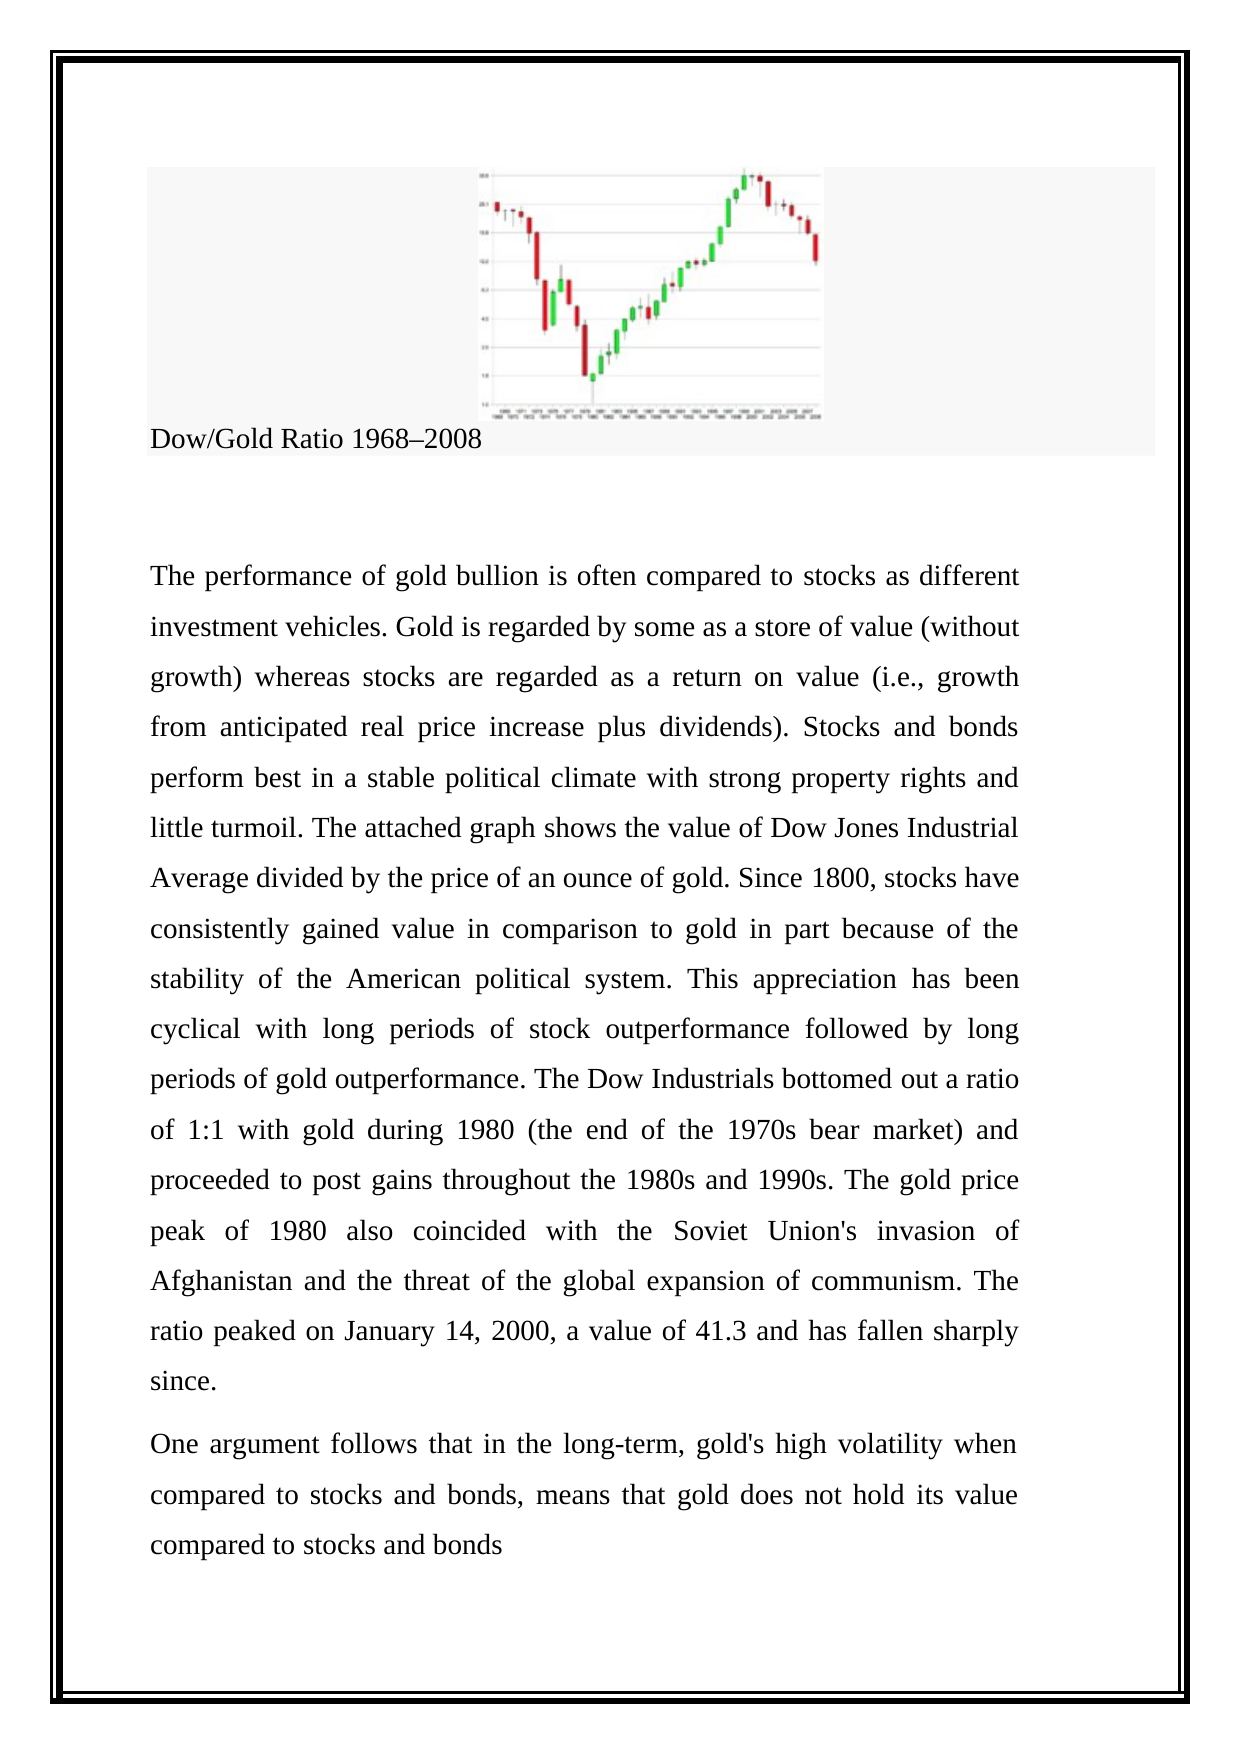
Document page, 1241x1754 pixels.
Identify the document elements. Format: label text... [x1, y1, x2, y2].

picture [478, 166, 824, 421]
text One argument follows that in the long-term, gold's high volatility when compared to stocks and bonds, means that gold does not hold its value compared to stocks and bonds [150, 1427, 1019, 1561]
text The performance of gold bullion is often compared to stocks as different investment vehicles. Gold is regarded by some as a store of value (without growth) whereas stocks are regarded as a return on value (i.e., growth from anticipated real price increase plus dividends). Stocks and bonds perform best in a stable political climate with strong property rights and little turmoil. The attached graph shows the value of Dow Jones Industrial Average divided by the price of an ounce of gold. Since 1800, stocks have consistently gained value in comparison to gold in part because of the stability of the American political system. This appreciation has been cyclical with long periods of stock outperformance followed by long periods of gold outperformance. The Dow Industrials bottomed out a ratio of 1:1 with gold during 1980 (the end of the 1970s bear market) and proceeded to post gains throughout the 1980s and 1990s. The gold price peak of 1980 also coincided with the Soviet Union's invasion of Afghanistan and the threat of the global expansion of communism. The ratio peaked on January 14, 2000, a value of 41.3 and has fallen sharply since. [150, 558, 1019, 1397]
